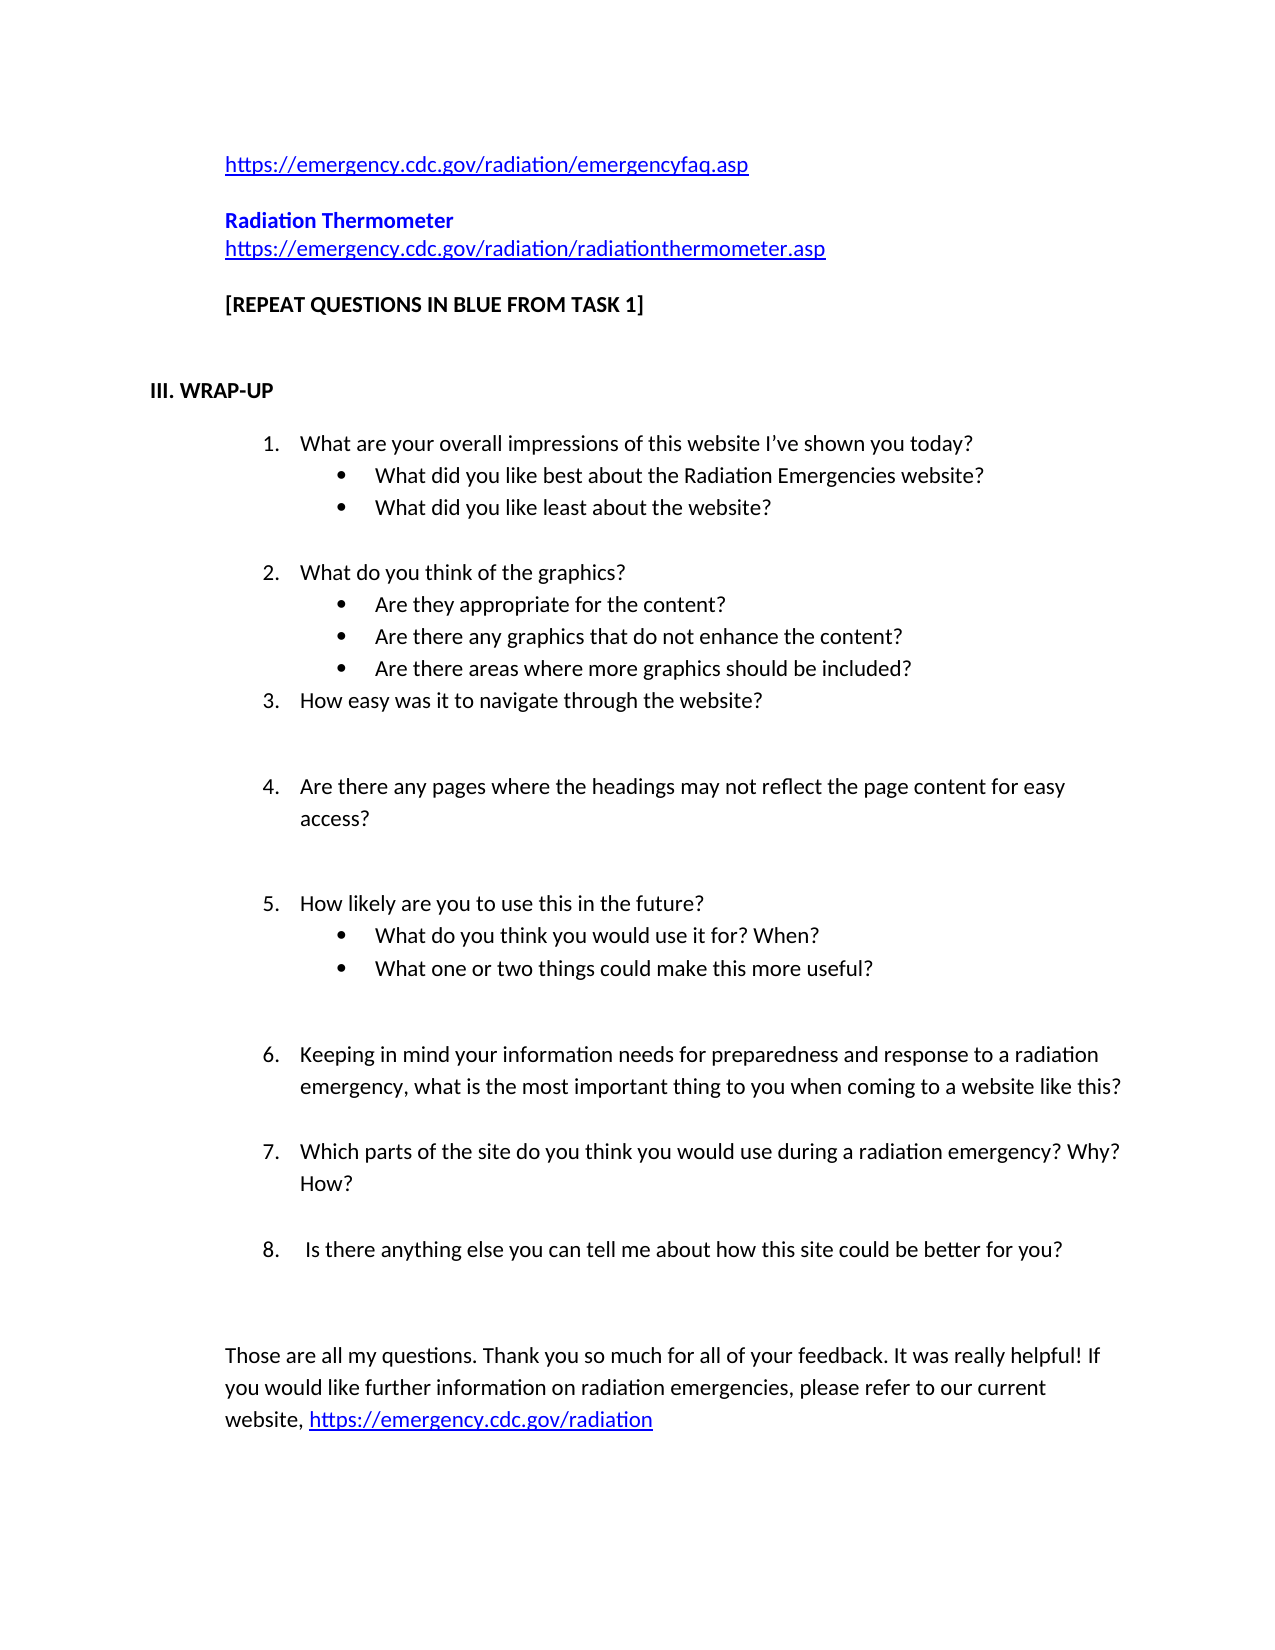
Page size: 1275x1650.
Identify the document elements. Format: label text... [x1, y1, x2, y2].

list Which parts of the site do you think you would use during a radiation emergency? Why? How? [262, 1137, 1125, 1231]
list What are your overall impressions of this website I’ve shown you today? [262, 429, 1125, 457]
list What do you think you would use it for? When? [337, 921, 1125, 949]
list Are there any graphics that do not enhance the content? [337, 622, 1125, 650]
list https://emergency.cdc.gov/radiation/radiationthermometer.asp [225, 234, 1125, 262]
list How likely are you to use this in the future? [262, 889, 1125, 917]
list Is there anything else you can tell me about how this site could be better for you? [262, 1235, 1125, 1263]
list Are they appropriate for the content? [337, 590, 1125, 618]
list Are there any pages where the headings may not reflect the page content for easy access? [262, 772, 1125, 832]
list Radiation Thermometer [225, 206, 1125, 234]
text III. WRAP-UP [150, 376, 1125, 404]
list What did you like least about the website? [337, 493, 1125, 522]
list What did you like best about the Radiation Emergencies website? [337, 461, 1125, 489]
list What do you think of the graphics? [262, 558, 1125, 586]
text Those are all my questions. Thank you so much for all of your feedback. It was really helpful! If you would like further information on radiation emergencies, please refer to our current website, https://emergency.cdc.gov/radiation [225, 1341, 1125, 1433]
list https://emergency.cdc.gov/radiation/emergencyfaq.asp [225, 150, 1125, 178]
list Are there areas where more graphics should be included? [337, 654, 1125, 682]
text [REPEAT QUESTIONS IN BLUE FROM TASK 1] [225, 290, 1125, 318]
list What one or two things could make this more useful? [337, 954, 1125, 1015]
list How easy was it to navigate through the website? [262, 687, 1125, 715]
list Keeping in mind your information needs for preparedness and response to a radiation emergency, what is the most important thing to you when coming to a website like this? [262, 1040, 1125, 1133]
